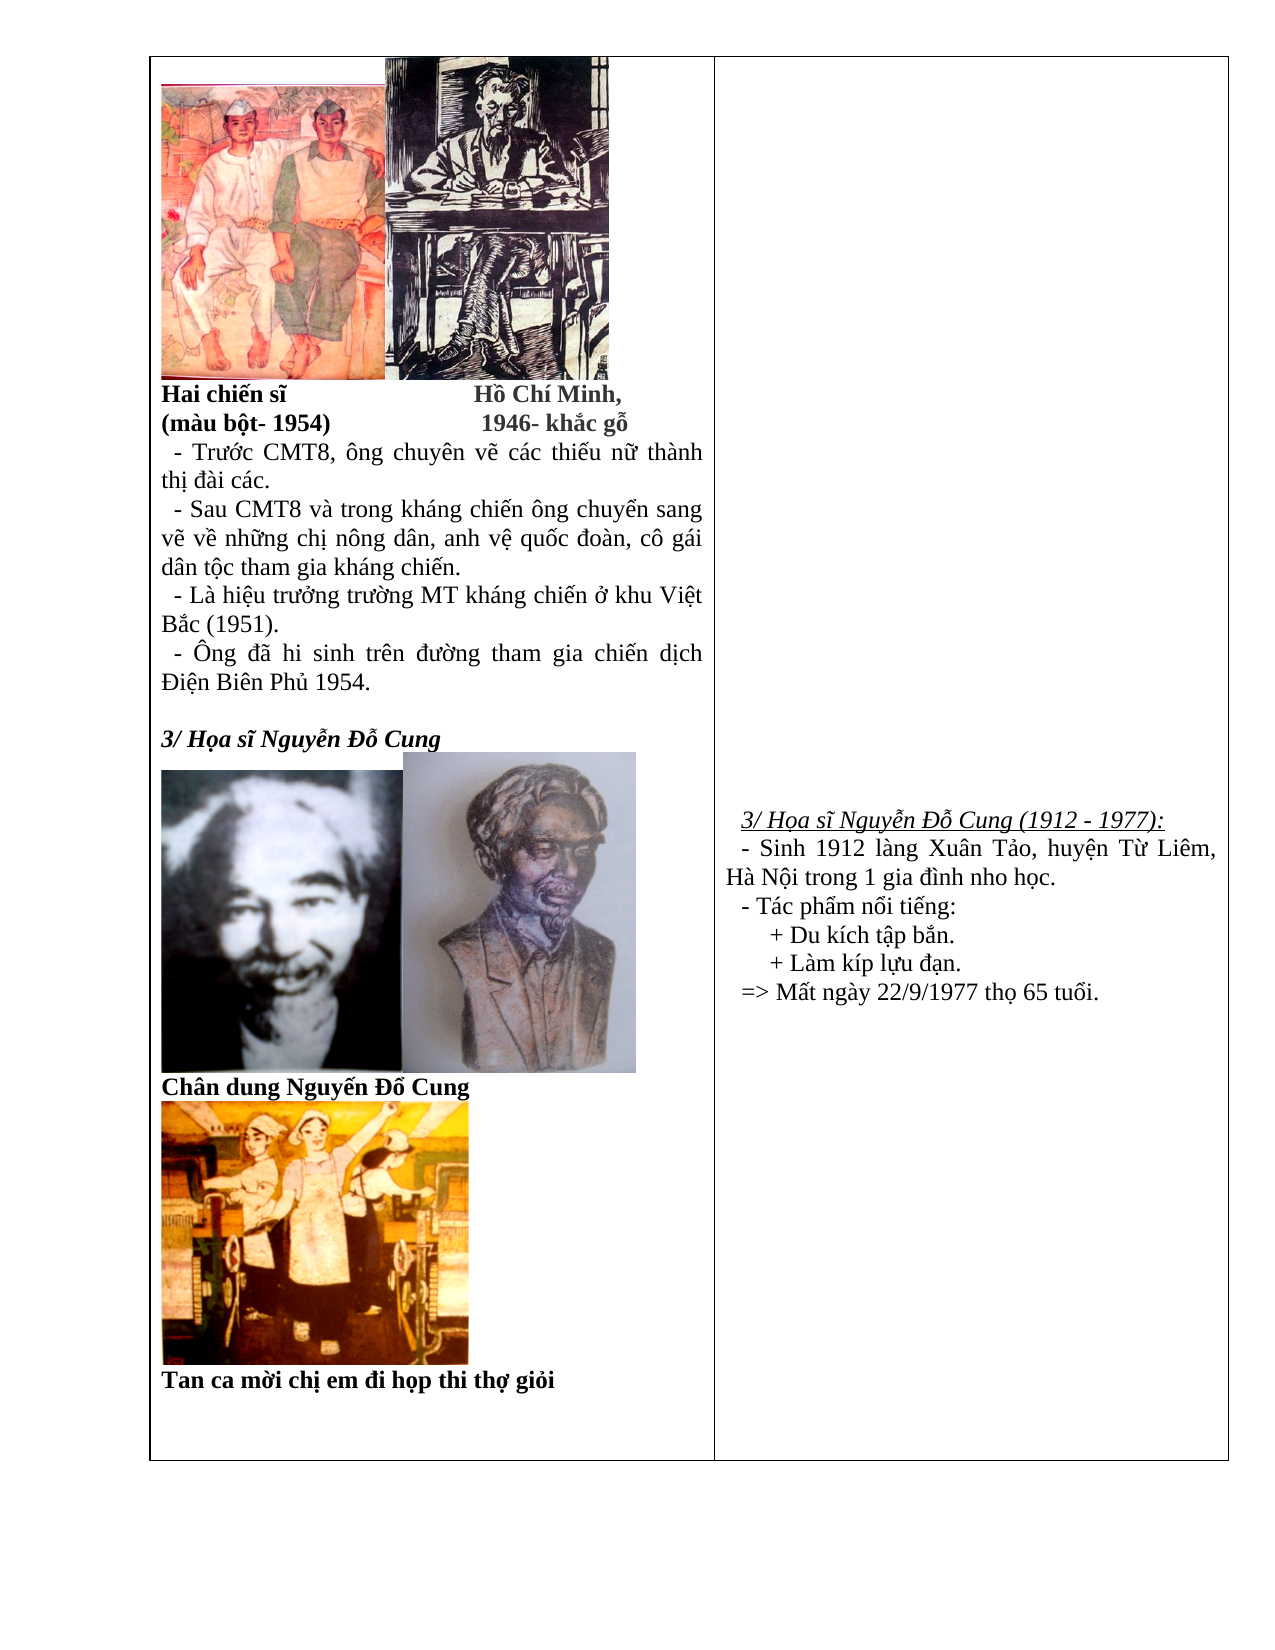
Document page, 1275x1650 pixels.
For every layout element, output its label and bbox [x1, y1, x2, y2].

picture [403, 752, 636, 1073]
table_cell [151, 57, 714, 1460]
table_cell [715, 57, 1228, 1460]
picture [385, 57, 609, 380]
